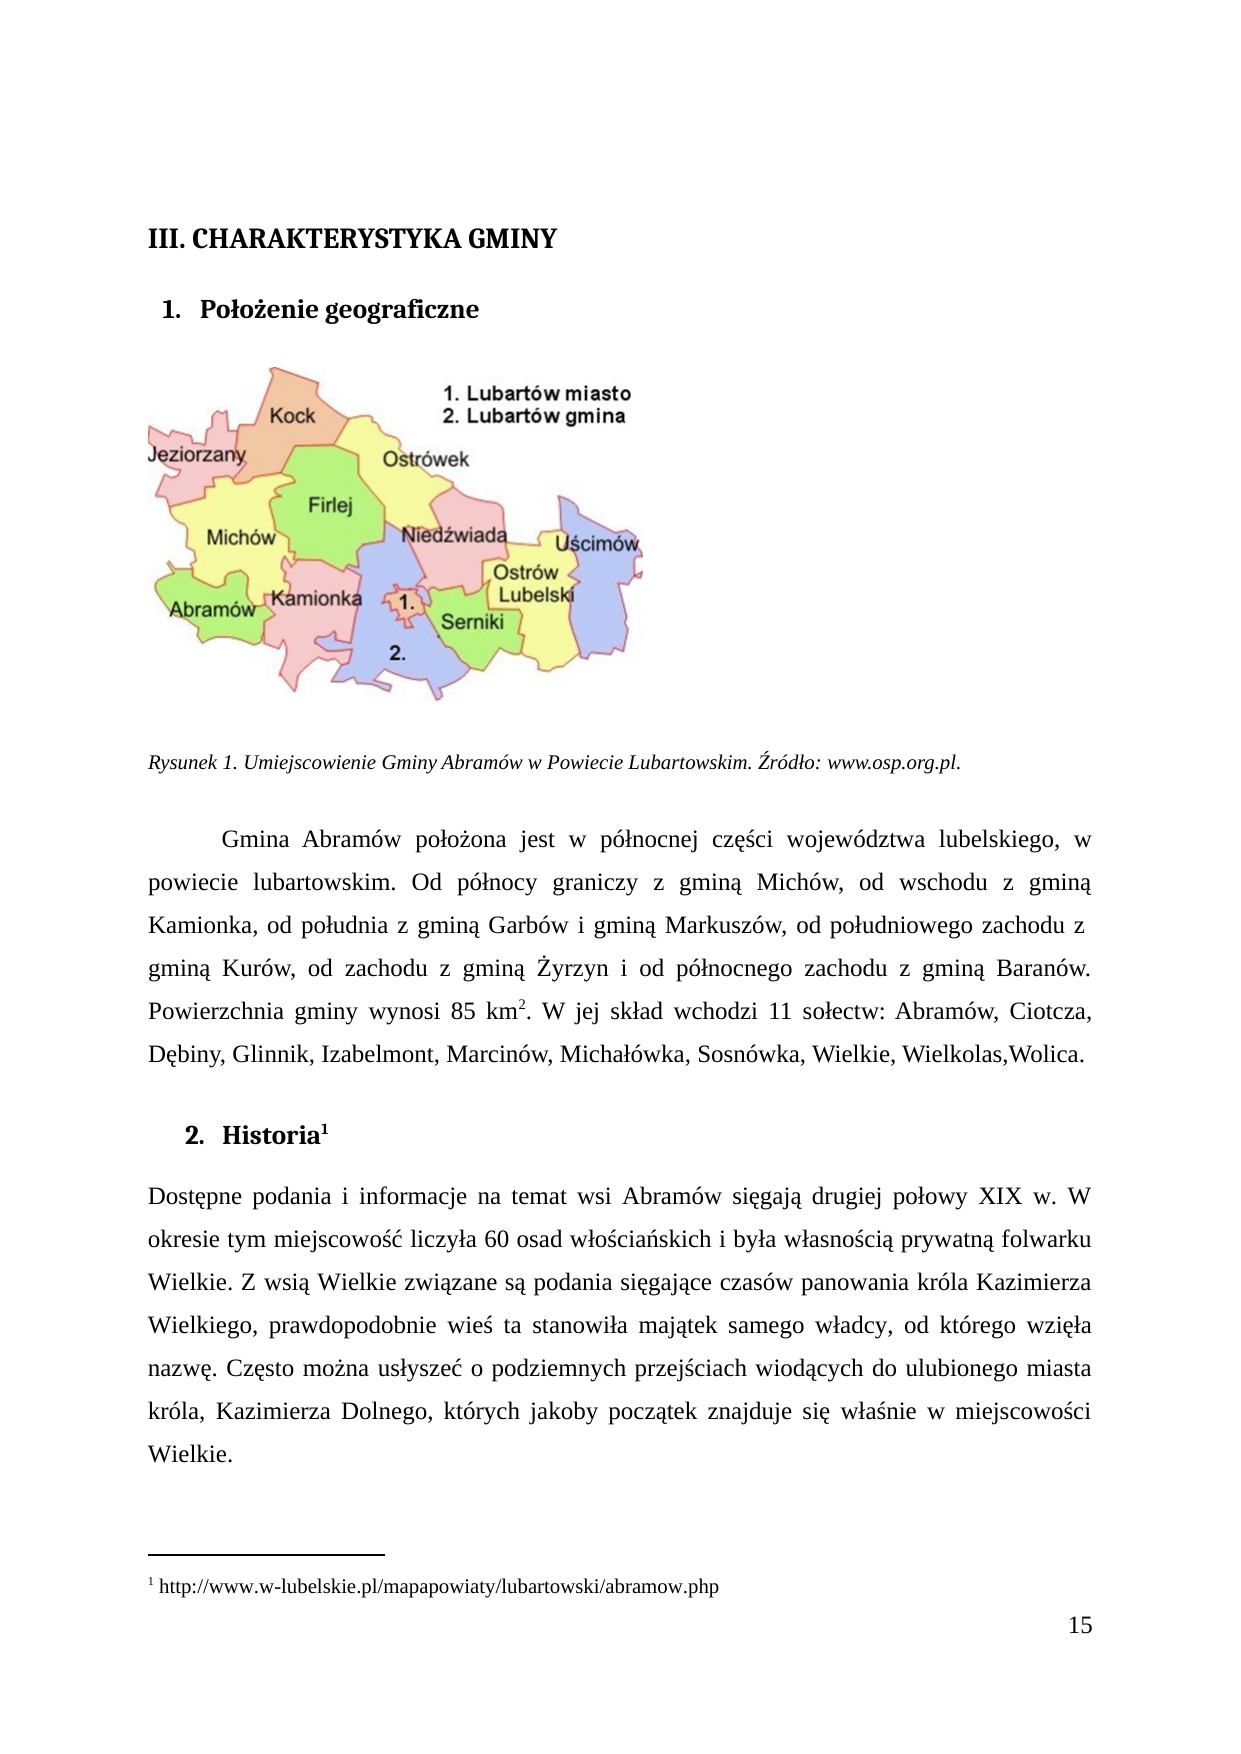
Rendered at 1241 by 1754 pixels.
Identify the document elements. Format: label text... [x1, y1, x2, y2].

subtitle Położenie geograficzne [162, 294, 1093, 326]
picture [147, 367, 643, 701]
subtitle Historia [185, 1120, 1093, 1151]
text Gmina Abramów położona jest w północnej części województwa lubelskiego, w powiecie lubartowskim. Od północy graniczy z gminą Michów, od wschodu z gminą Kamionka, od południa z gminą Garbów i gminą Markuszów, od południowego zachodu z gminą Kurów, od zachodu z gminą Żyrzyn i od północnego zachodu z gminą Baranów. Powierzchnia gminy wynosi 85 km2. W jej skład wchodzi 11 sołectw: Abramów, Ciotcza, Dębiny, Glinnik, Izabelmont, Marcinów, Michałówka, Sosnówka, Wielkie, Wielkolas,Wolica. [148, 824, 1093, 1068]
text Rysunek 1. Umiejscowienie Gminy Abramów w Powiecie Lubartowskim. Źródło: www.osp.org.pl. [148, 750, 1093, 774]
subtitle III. CHARAKTERYSTYKA GMINY [148, 223, 1093, 256]
text Dostępne podania i informacje na temat wsi Abramów sięgają drugiej połowy XIX w. W okresie tym miejscowość liczyła 60 osad włościańskich i była własnością prywatną folwarku Wielkie. Z wsią Wielkie związane są podania sięgające czasów panowania króla Kazimierza Wielkiego, prawdopodobnie wieś ta stanowiła majątek samego władcy, od którego wzięła nazwę. Często można usłyszeć o podziemnych przejściach wiodących do ulubionego miasta króla, Kazimierza Dolnego, których jakoby początek znajduje się właśnie w miejscowości Wielkie. [148, 1181, 1093, 1468]
